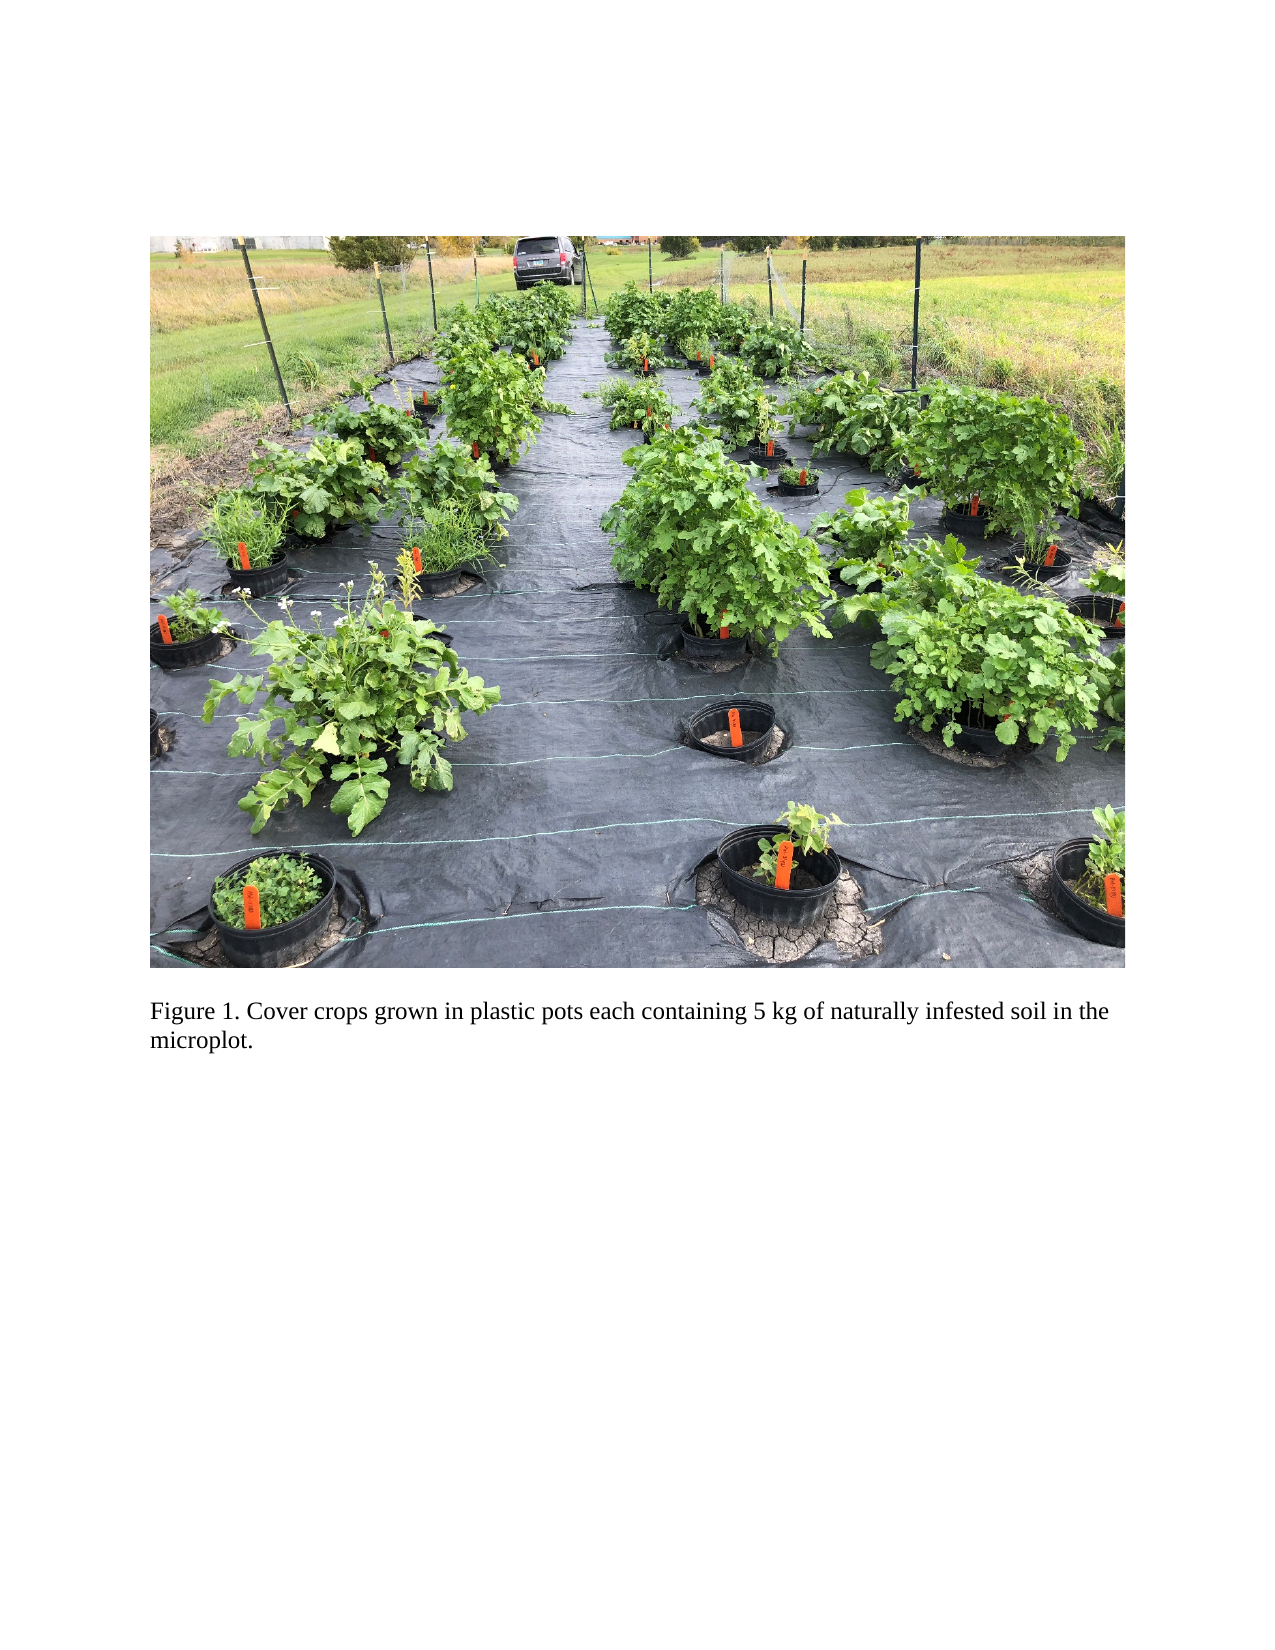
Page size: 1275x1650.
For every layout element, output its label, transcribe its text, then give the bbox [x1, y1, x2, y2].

picture [150, 236, 1125, 968]
text Figure 1. Cover crops grown in plastic pots each containing 5 kg of naturally infested soil in the microplot. [150, 996, 1125, 1054]
